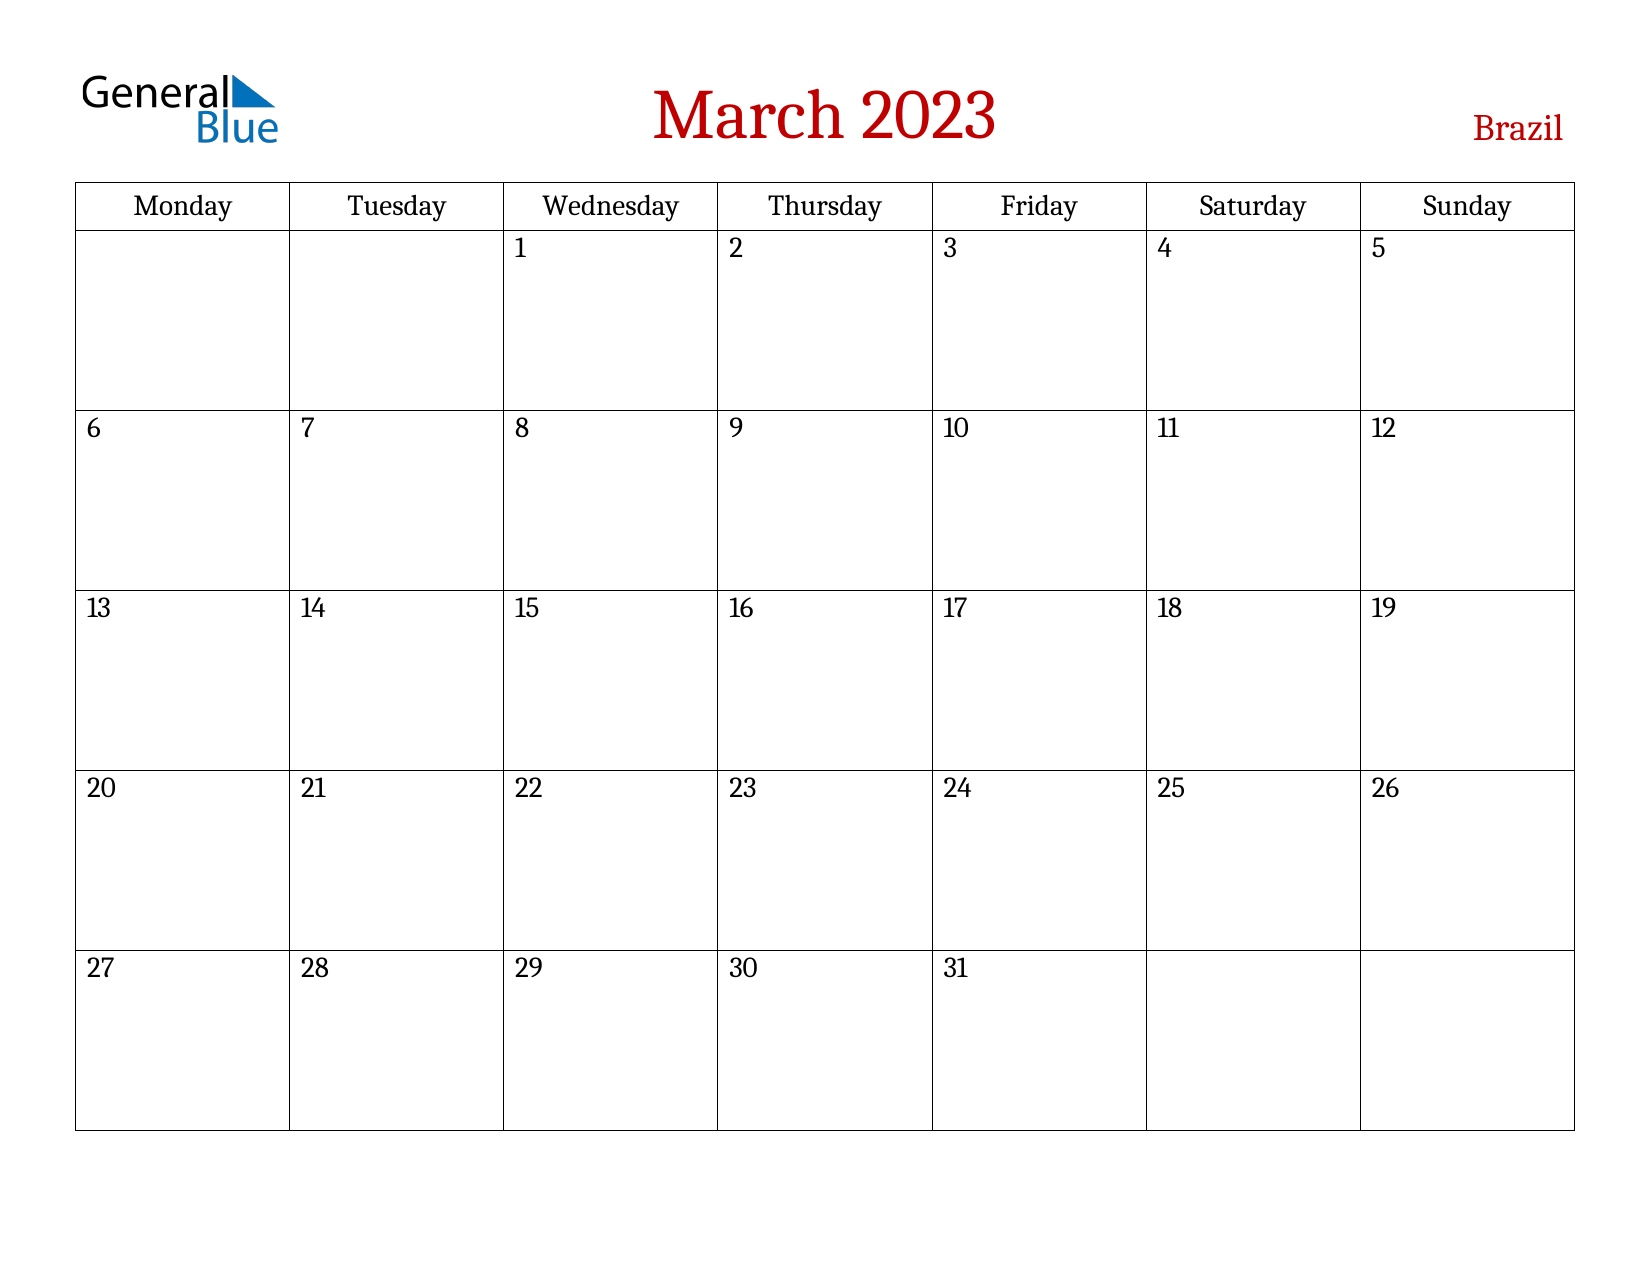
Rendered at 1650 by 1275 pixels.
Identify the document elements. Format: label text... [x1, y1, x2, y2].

table_cell [76, 805, 289, 950]
table_cell 13 [76, 591, 289, 625]
table_cell [76, 265, 289, 410]
table_cell 12 [1361, 411, 1574, 444]
table_cell [76, 985, 289, 1130]
table_cell 3 [933, 231, 1146, 264]
table_cell [1361, 625, 1574, 770]
table_cell Wednesday [504, 183, 717, 230]
table_header Brazil [1146, 75, 1574, 182]
table_cell 1 [504, 231, 717, 264]
table_cell 5 [1361, 231, 1574, 264]
table_cell [504, 985, 717, 1130]
table_cell [1147, 625, 1360, 770]
table_cell [933, 445, 1146, 590]
table_cell 2 [718, 231, 932, 264]
table_cell [1361, 265, 1574, 410]
table_cell [933, 805, 1146, 950]
table_cell 30 [718, 951, 932, 985]
table_cell 24 [933, 771, 1146, 805]
table_cell [1361, 985, 1574, 1130]
table_cell 27 [76, 951, 289, 985]
table_cell 4 [1147, 231, 1360, 264]
table_cell [1147, 985, 1360, 1130]
table_cell 11 [1147, 411, 1360, 444]
table_cell [718, 625, 932, 770]
table_cell [290, 805, 503, 950]
table_cell [76, 445, 289, 590]
table_cell [76, 231, 289, 264]
table_cell [504, 805, 717, 950]
table_cell 14 [290, 591, 503, 625]
table_cell [504, 625, 717, 770]
table_cell [933, 625, 1146, 770]
table_cell 28 [290, 951, 503, 985]
table_header March 2023 [504, 75, 1146, 182]
table_cell 8 [504, 411, 717, 444]
table_cell 15 [504, 591, 717, 625]
table_cell [1147, 445, 1360, 590]
table_cell [933, 985, 1146, 1130]
table_cell [718, 265, 932, 410]
table_cell [1147, 805, 1360, 950]
table_cell 31 [933, 951, 1146, 985]
table_cell [933, 265, 1146, 410]
table_cell [1147, 265, 1360, 410]
table_cell 7 [290, 411, 503, 444]
table_cell 6 [76, 411, 289, 444]
table_cell [1147, 951, 1360, 985]
table_cell Thursday [718, 183, 932, 230]
table_cell [290, 265, 503, 410]
table_cell 22 [504, 771, 717, 805]
table_cell 26 [1361, 771, 1574, 805]
table_cell [718, 985, 932, 1130]
table_cell [504, 445, 717, 590]
table_cell 17 [933, 591, 1146, 625]
table_cell Tuesday [290, 183, 503, 230]
table_cell [1361, 951, 1574, 985]
table_cell [504, 265, 717, 410]
table_cell [1361, 445, 1574, 590]
table_cell [290, 231, 503, 264]
table_cell 29 [504, 951, 717, 985]
table_cell 10 [933, 411, 1146, 444]
table_cell Friday [933, 183, 1146, 230]
table_cell Monday [76, 183, 289, 230]
table_cell 21 [290, 771, 503, 805]
table_cell 23 [718, 771, 932, 805]
table_cell 19 [1361, 591, 1574, 625]
table_cell Sunday [1361, 183, 1574, 230]
table_cell [290, 445, 503, 590]
table_cell 20 [76, 771, 289, 805]
table_cell [76, 625, 289, 770]
table_cell [718, 445, 932, 590]
table_cell 25 [1147, 771, 1360, 805]
table_cell [290, 985, 503, 1130]
table_cell 18 [1147, 591, 1360, 625]
picture [82, 75, 278, 143]
table_header [76, 75, 503, 182]
table_cell 16 [718, 591, 932, 625]
table_cell [290, 625, 503, 770]
table_cell 9 [718, 411, 932, 444]
table_cell [1361, 805, 1574, 950]
table_cell [718, 805, 932, 950]
table_cell Saturday [1147, 183, 1360, 230]
